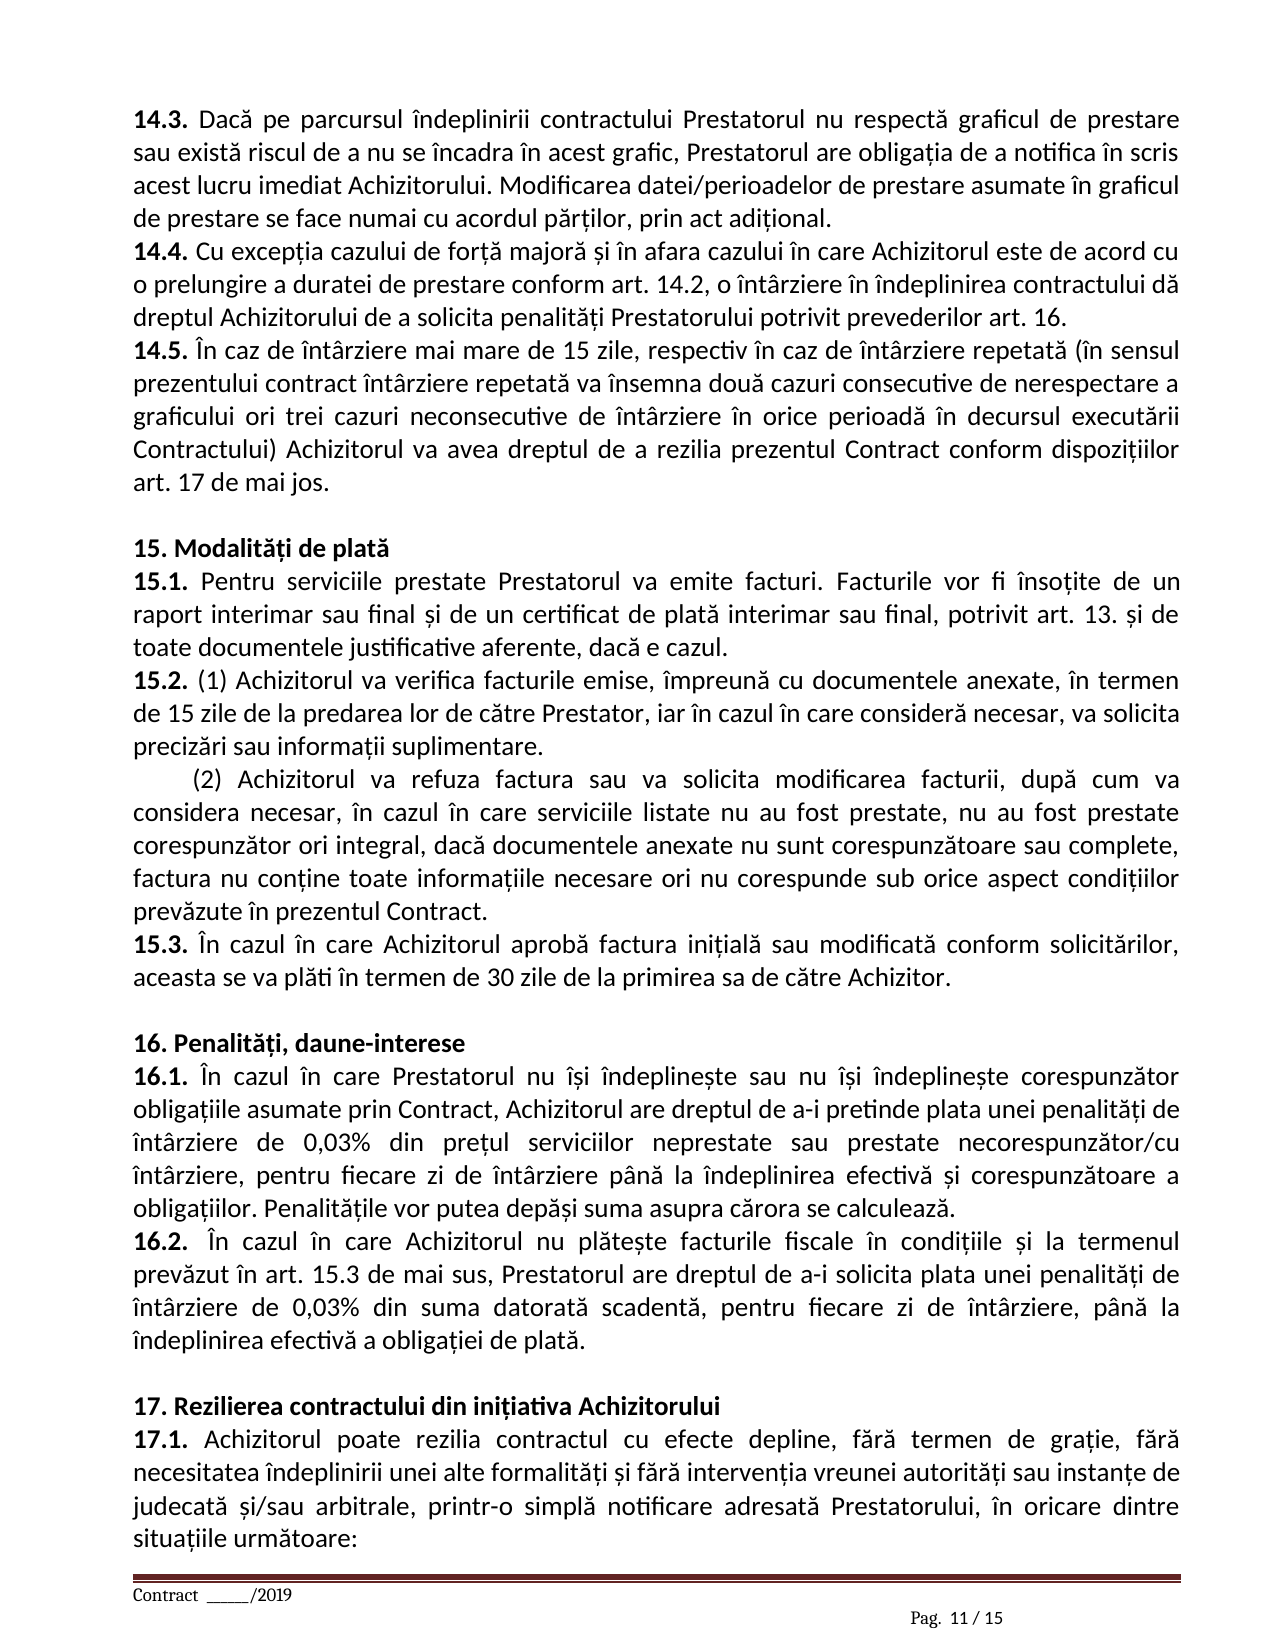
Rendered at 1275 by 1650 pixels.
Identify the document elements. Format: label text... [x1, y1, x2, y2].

text 15.2. (1) Achizitorul va verifica facturile emise, împreună cu documentele anexate, în termen de 15 zile de la predarea lor de către Prestator, iar în cazul în care consideră necesar, va solicita precizări sau informaţii suplimentare. [133, 663, 1181, 762]
text 14.5. În caz de întârziere mai mare de 15 zile, respectiv în caz de întârziere repetată (în sensul prezentului contract întârziere repetată va însemna două cazuri consecutive de nerespectare a graficului ori trei cazuri neconsecutive de întârziere în orice perioadă în decursul executării Contractului) Achizitorul va avea dreptul de a rezilia prezentul Contract conform dispoziţiilor art. 17 de mai jos. [133, 333, 1181, 498]
text 17.1. Achizitorul poate rezilia contractul cu efecte depline, fără termen de graţie, fără necesitatea îndeplinirii unei alte formalități și fără intervenția vreunei autorități sau instanțe de judecată și/sau arbitrale, printr-o simplă notificare adresată Prestatorului, în oricare dintre situațiile următoare: [133, 1423, 1181, 1555]
text 17. Rezilierea contractului din inițiativa Achizitorului [133, 1389, 1181, 1423]
text 14.4. Cu excepţia cazului de forță majoră şi în afara cazului în care Achizitorul este de acord cu o prelungire a duratei de prestare conform art. 14.2, o întârziere în îndeplinirea contractului dă dreptul Achizitorului de a solicita penalităţi Prestatorului potrivit prevederilor art. 16. [133, 234, 1181, 333]
text (2) Achizitorul va refuza factura sau va solicita modificarea facturii, după cum va considera necesar, în cazul în care serviciile listate nu au fost prestate, nu au fost prestate corespunzător ori integral, dacă documentele anexate nu sunt corespunzătoare sau complete, factura nu conţine toate informaţiile necesare ori nu corespunde sub orice aspect condiţiilor prevăzute în prezentul Contract. [133, 762, 1181, 927]
text 15.1. Pentru serviciile prestate Prestatorul va emite facturi. Facturile vor fi însoțite de un raport interimar sau final și de un certificat de plată interimar sau final, potrivit art. 13. şi de toate documentele justificative aferente, dacă e cazul. [133, 564, 1181, 663]
text 15.3. În cazul în care Achizitorul aprobă factura iniţială sau modificată conform solicitărilor, aceasta se va plăti în termen de 30 zile de la primirea sa de către Achizitor. [133, 927, 1181, 993]
text 16. Penalităţi, daune-interese [133, 1026, 1181, 1059]
text 15. Modalităţi de plată [133, 531, 1181, 564]
text 14.3. Dacă pe parcursul îndeplinirii contractului Prestatorul nu respectă graficul de prestare sau există riscul de a nu se încadra în acest grafic, Prestatorul are obligaţia de a notifica în scris acest lucru imediat Achizitorului. Modificarea datei/perioadelor de prestare asumate în graficul de prestare se face numai cu acordul părților, prin act adiţional. [133, 102, 1181, 234]
text 16.2. În cazul în care Achizitorul nu plăteşte facturile fiscale în condiţiile şi la termenul prevăzut în art. 15.3 de mai sus, Prestatorul are dreptul de a-i solicita plata unei penalităţi de întârziere de 0,03% din suma datorată scadentă, pentru fiecare zi de întârziere, până la îndeplinirea efectivă a obligaţiei de plată. [133, 1224, 1181, 1357]
text 16.1. În cazul în care Prestatorul nu îşi îndeplineşte sau nu îşi îndeplineşte corespunzător obligaţiile asumate prin Contract, Achizitorul are dreptul de a-i pretinde plata unei penalităţi de întârziere de 0,03% din prețul serviciilor neprestate sau prestate necorespunzător/cu întârziere, pentru fiecare zi de întârziere până la îndeplinirea efectivă şi corespunzătoare a obligaţiilor. Penalităţile vor putea depăşi suma asupra cărora se calculează. [133, 1059, 1181, 1224]
